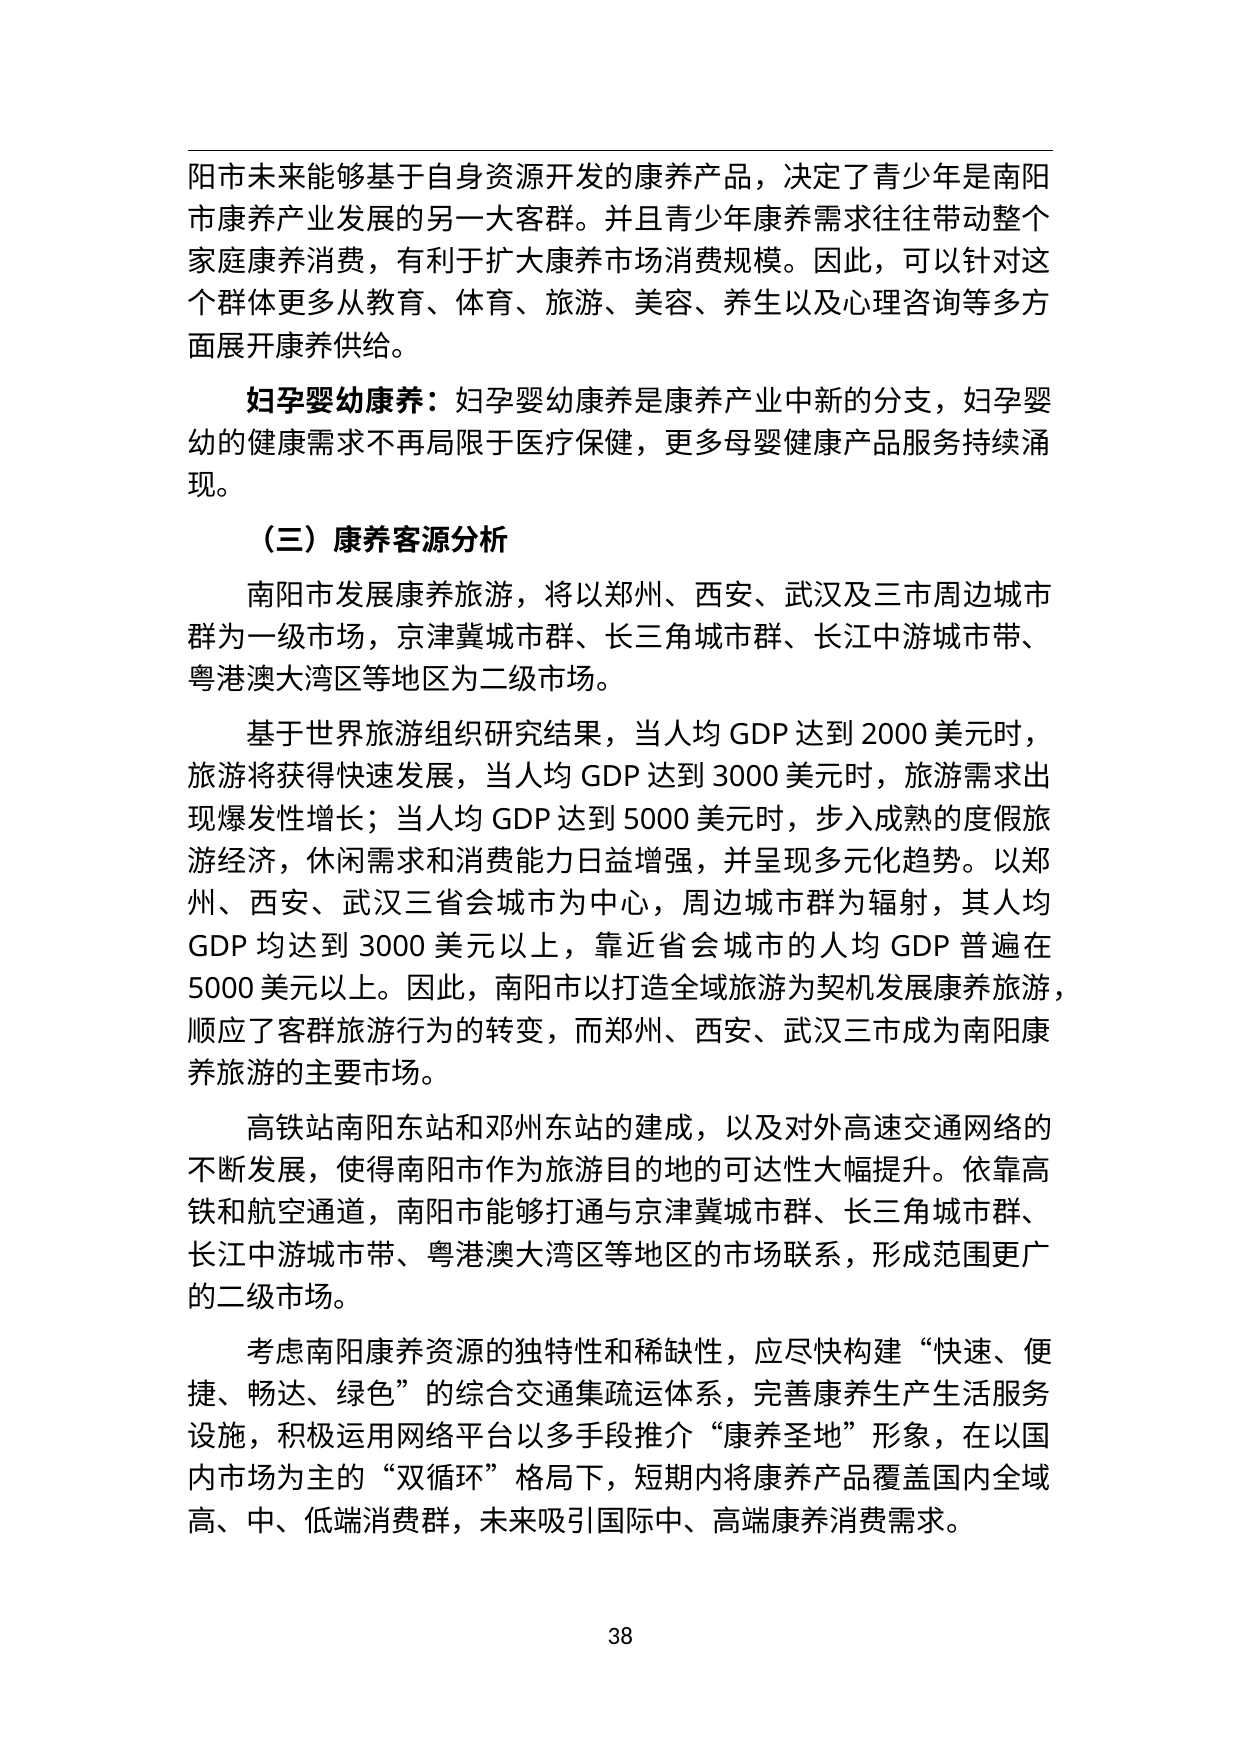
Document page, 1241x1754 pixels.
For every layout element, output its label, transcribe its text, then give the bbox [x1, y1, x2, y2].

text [187, 151, 1053, 364]
text 妇孕婴幼康养：妇孕婴幼康养是康养产业中新的分支，妇孕婴幼的健康需求不再局限于医疗保健，更多母婴健康产品服务持续涌现。 [187, 374, 1053, 504]
text （三）康养客源分析 [187, 513, 1053, 559]
text 考虑南阳康养资源的独特性和稀缺性，应尽快构建“快速、便捷、畅达、绿色”的综合交通集疏运体系，完善康养生产生活服务设施，积极运用网络平台以多手段推介“康养圣地”形象，在以国内市场为主的“双循环”格局下，短期内将康养产品覆盖国内全域高、中、低端消费群，未来吸引国际中、高端康养消费需求。 [187, 1325, 1053, 1540]
text 基于世界旅游组织研究结果，当人均GDP达到2000美元时，旅游将获得快速发展，当人均GDP达到3000美元时，旅游需求出现爆发性增长；当人均GDP达到5000美元时，步入成熟的度假旅游经济，休闲需求和消费能力日益增强，并呈现多元化趋势。以郑州、西安、武汉三省会城市为中心，周边城市群为辐射，其人均GDP均达到3000美元以上，靠近省会城市的人均GDP普遍在5000美元以上。因此，南阳市以打造全域旅游为契机发展康养旅游，顺应了客群旅游行为的转变，而郑州、西安、武汉三市成为南阳康养旅游的主要市场。 [187, 707, 1053, 1092]
text 高铁站南阳东站和邓州东站的建成，以及对外高速交通网络的不断发展，使得南阳市作为旅游目的地的可达性大幅提升。依靠高铁和航空通道，南阳市能够打通与京津冀城市群、长三角城市群、长江中游城市带、粤港澳大湾区等地区的市场联系，形成范围更广的二级市场。 [187, 1101, 1053, 1316]
text 南阳市发展康养旅游，将以郑州、西安、武汉及三市周边城市群为一级市场，京津冀城市群、长三角城市群、长江中游城市带、粤港澳大湾区等地区为二级市场。 [187, 568, 1053, 698]
